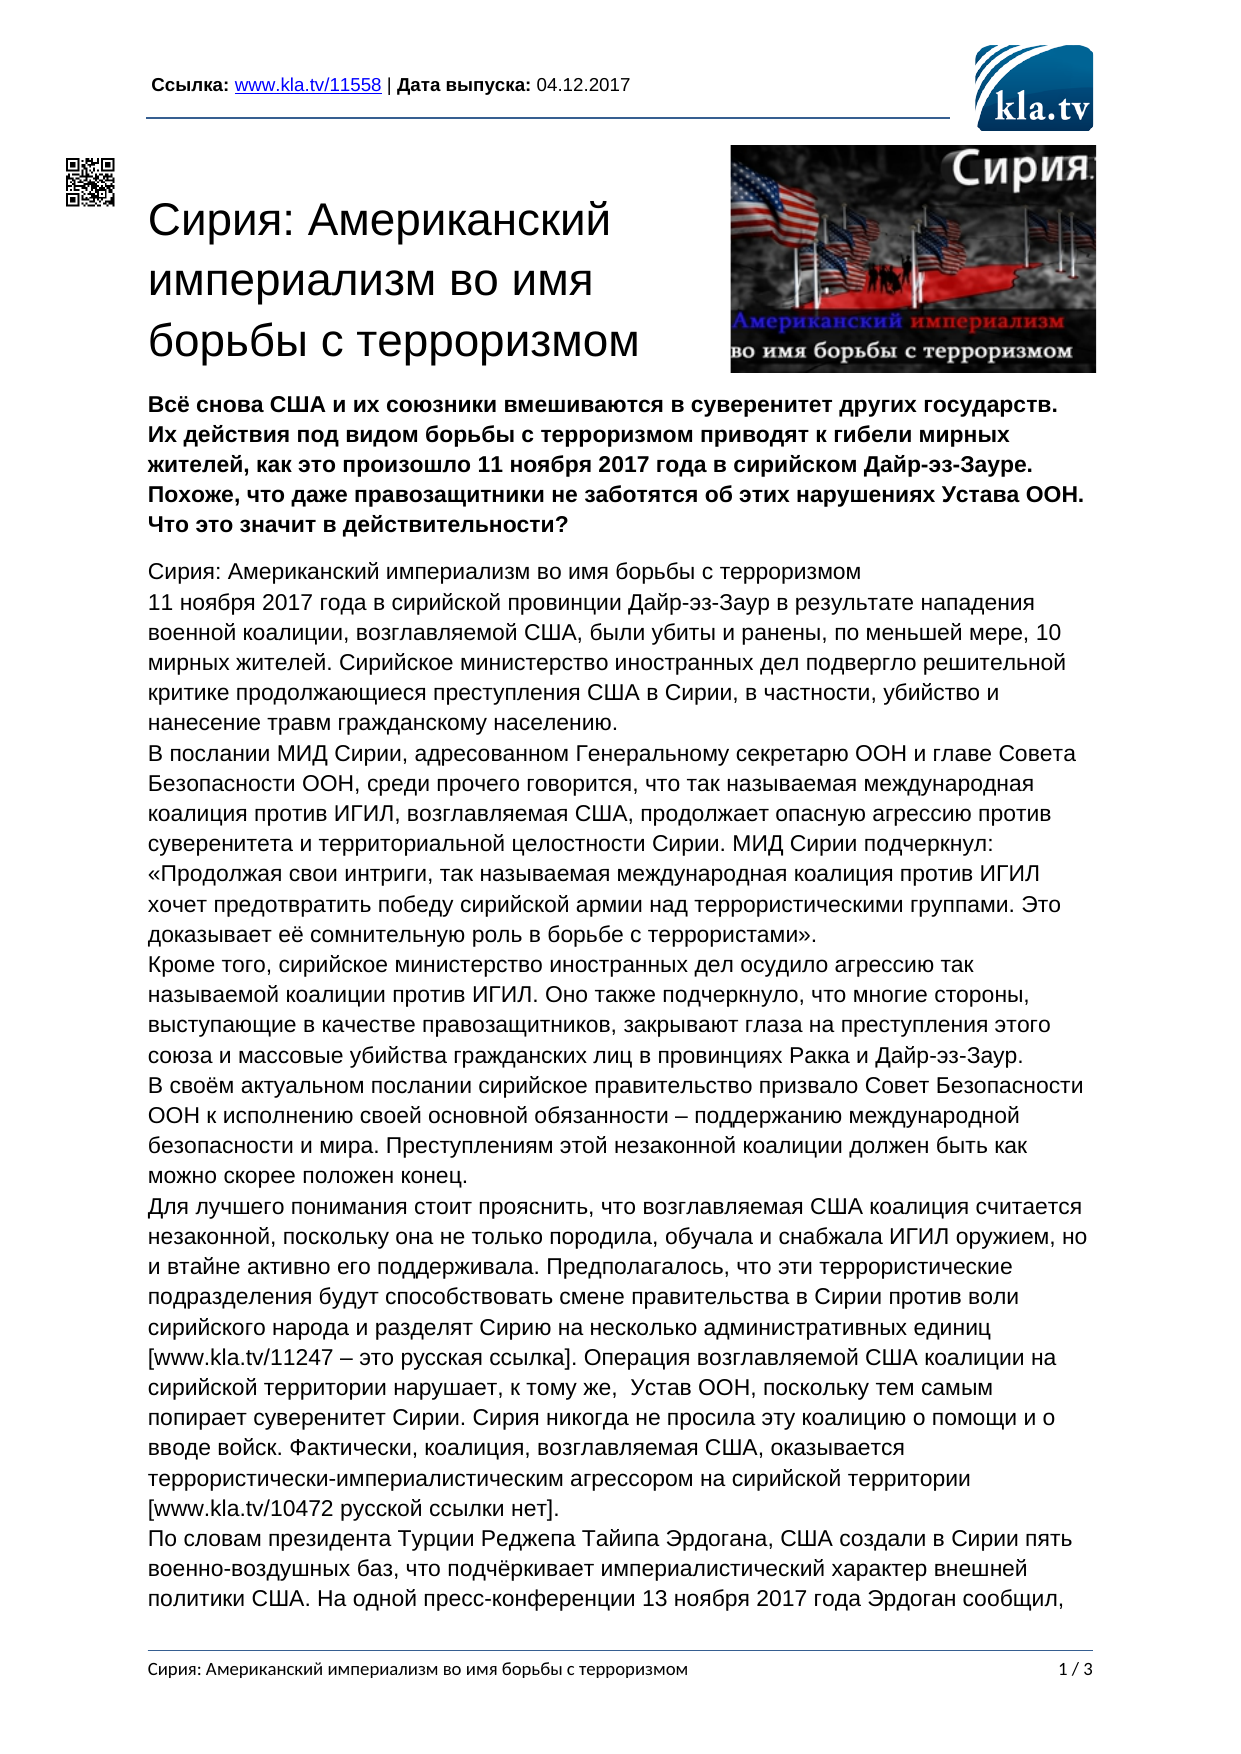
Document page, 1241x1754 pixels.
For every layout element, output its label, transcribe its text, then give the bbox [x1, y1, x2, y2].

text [148, 558, 1093, 1612]
text Сирия: Американский империализм во имя борьбы с терроризмом [148, 192, 1093, 366]
text Всё снова США и их союзники вмешиваются в суверенитет других государств. Их действия под видом борьбы с терроризмом приводят к гибели мирных жителей, как это произошло 11 ноября 2017 года в сирийском Дайр-эз-Зауре. Похоже, что даже правозащитники не заботятся об этих нарушениях Устава ООН. Что это значит в действительности? [148, 391, 1093, 538]
